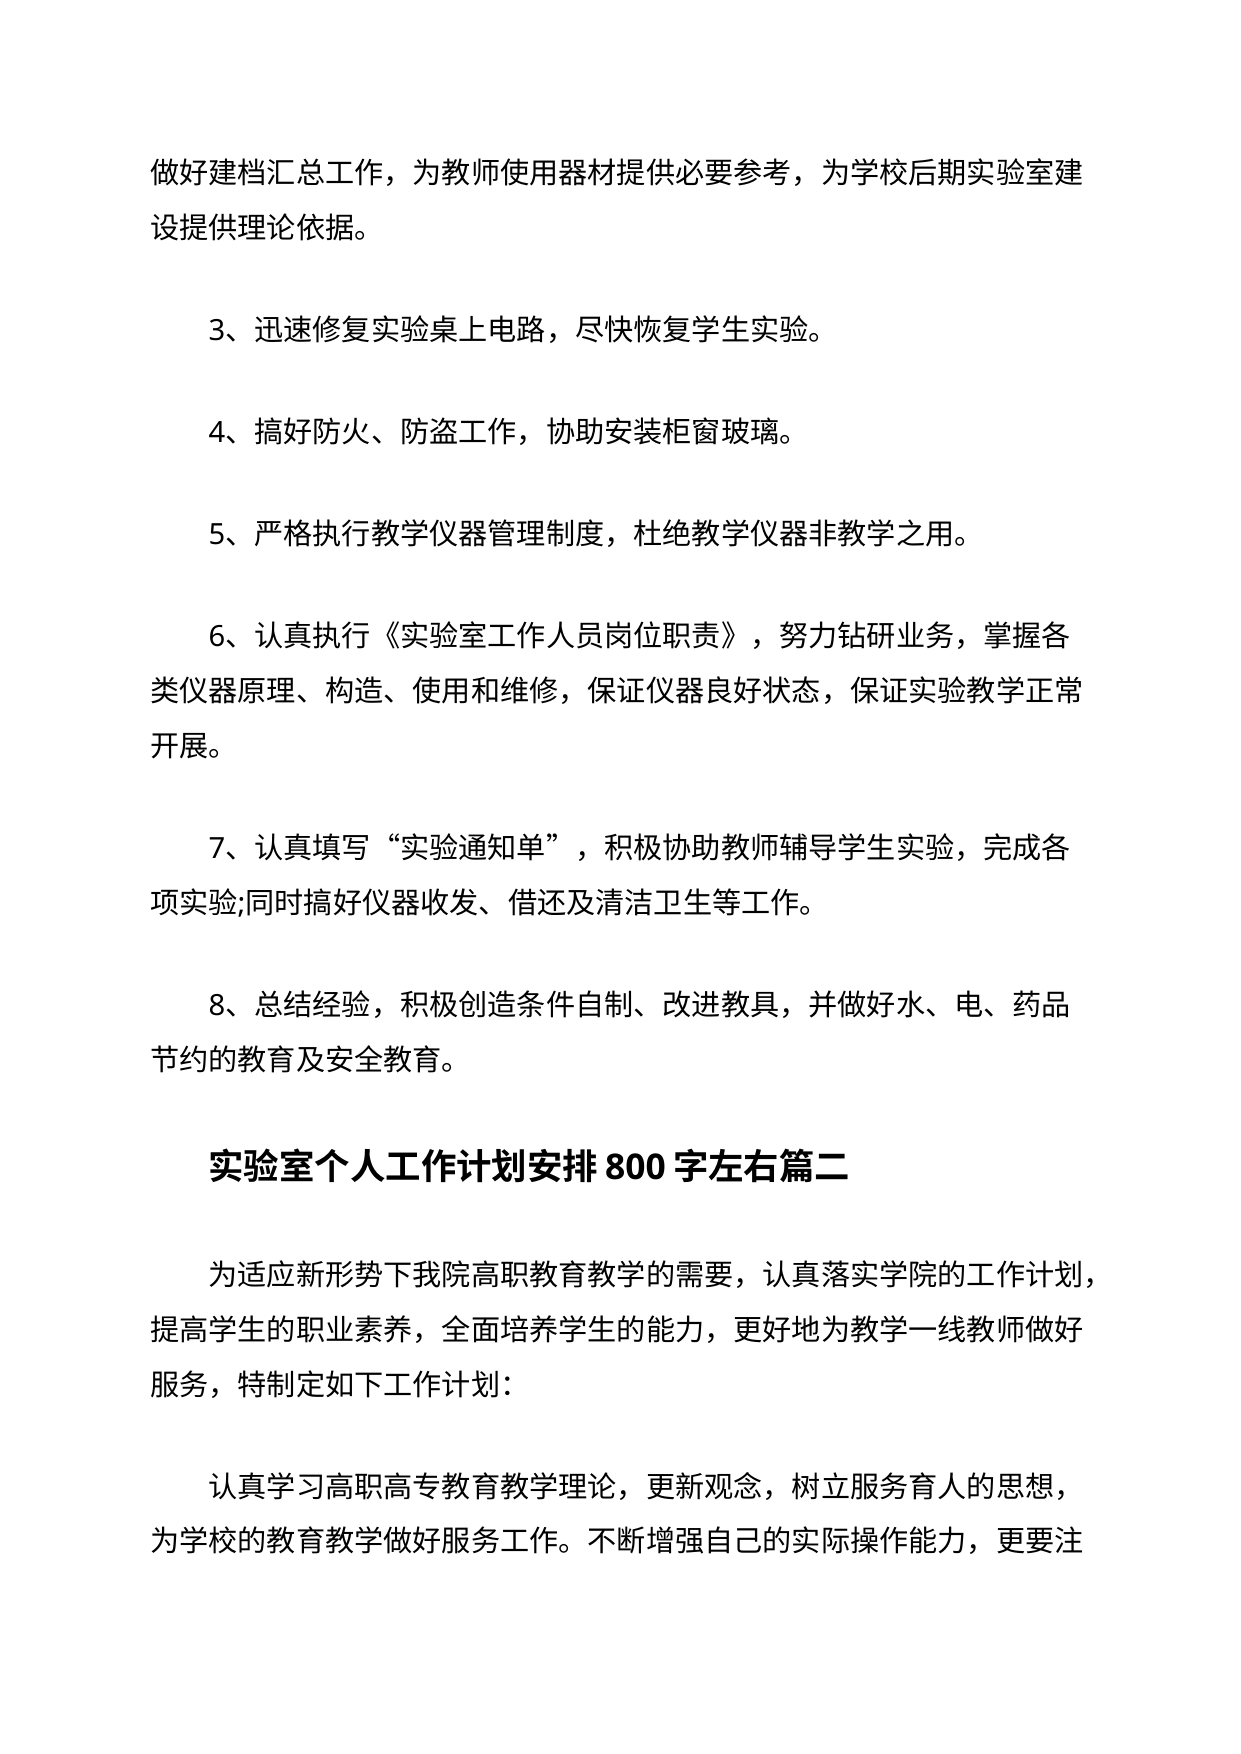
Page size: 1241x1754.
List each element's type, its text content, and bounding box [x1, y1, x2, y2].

text 8、总结经验，积极创造条件自制、改进教具，并做好水、电、药品节约的教育及安全教育。 [150, 981, 1090, 1078]
text 6、认真执行《实验室工作人员岗位职责》，努力钻研业务，掌握各类仪器原理、构造、使用和维修，保证仪器良好状态，保证实验教学正常开展。 [150, 613, 1090, 765]
text 实验室个人工作计划安排800字左右篇二 [150, 1138, 1090, 1189]
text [150, 150, 1090, 247]
text 4、搞好防火、防盗工作，协助安装柜窗玻璃。 [150, 409, 1090, 451]
text 7、认真填写“实验通知单”，积极协助教师辅导学生实验，完成各项实验;同时搞好仪器收发、借还及清洁卫生等工作。 [150, 824, 1090, 922]
text 3、迅速修复实验桌上电路，尽快恢复学生实验。 [150, 307, 1090, 349]
text 为适应新形势下我院高职教育教学的需要，认真落实学院的工作计划，提高学生的职业素养，全面培养学生的能力，更好地为教学一线教师做好服务，特制定如下工作计划： [150, 1252, 1090, 1404]
text 5、严格执行教学仪器管理制度，杜绝教学仪器非教学之用。 [150, 511, 1090, 553]
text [150, 1463, 1090, 1560]
